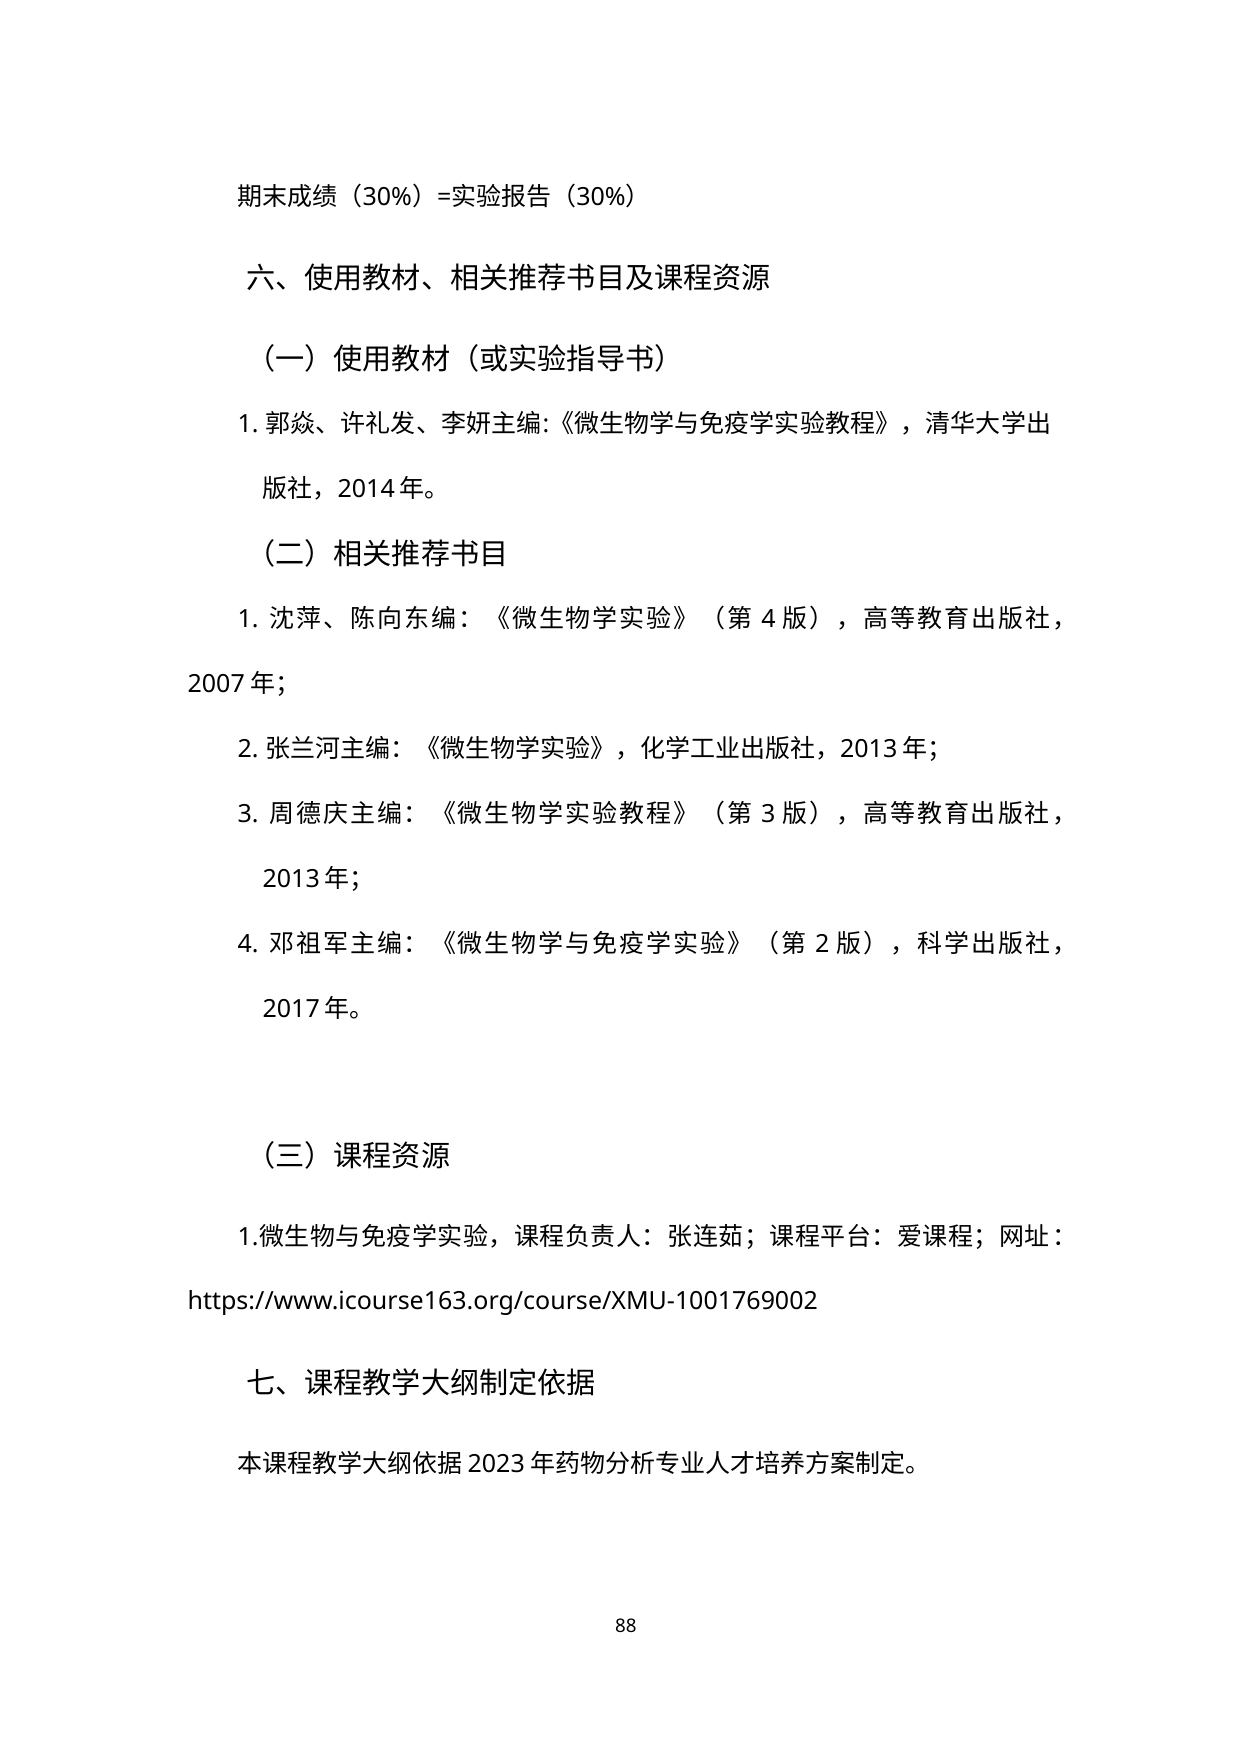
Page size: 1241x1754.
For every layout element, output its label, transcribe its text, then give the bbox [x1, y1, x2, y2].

text 1.微生物与免疫学实验，课程负责人：张连茹；课程平台：爱课程；网址：https://www.icourse163.org/course/XMU-1001769002 [187, 1202, 1053, 1332]
text （二）相关推荐书目 [187, 519, 1053, 584]
text 期末成绩（30%）=实验报告（30%） [187, 162, 1053, 227]
text 1. 沈萍、陈向东编：《微生物学实验》（第4版），高等教育出版社，2007年； [187, 584, 1053, 714]
text 六、使用教材、相关推荐书目及课程资源 [187, 243, 1053, 308]
text 1. 郭焱、许礼发、李妍主编:《微生物学与免疫学实验教程》，清华大学出版社，2014年。 [237, 389, 1053, 519]
text （一）使用教材（或实验指导书） [187, 324, 1053, 389]
text 4. 邓祖军主编：《微生物学与免疫学实验》（第2版），科学出版社，2017年。 [237, 909, 1053, 1039]
text 七、课程教学大纲制定依据 [187, 1348, 1053, 1413]
text （三）课程资源 [187, 1121, 1053, 1186]
text 2. 张兰河主编：《微生物学实验》，化学工业出版社，2013年； [187, 714, 1053, 779]
text 3. 周德庆主编：《微生物学实验教程》（第3版），高等教育出版社，2013年； [237, 779, 1053, 909]
text 本课程教学大纲依据2023年药物分析专业人才培养方案制定。 [187, 1429, 1053, 1494]
